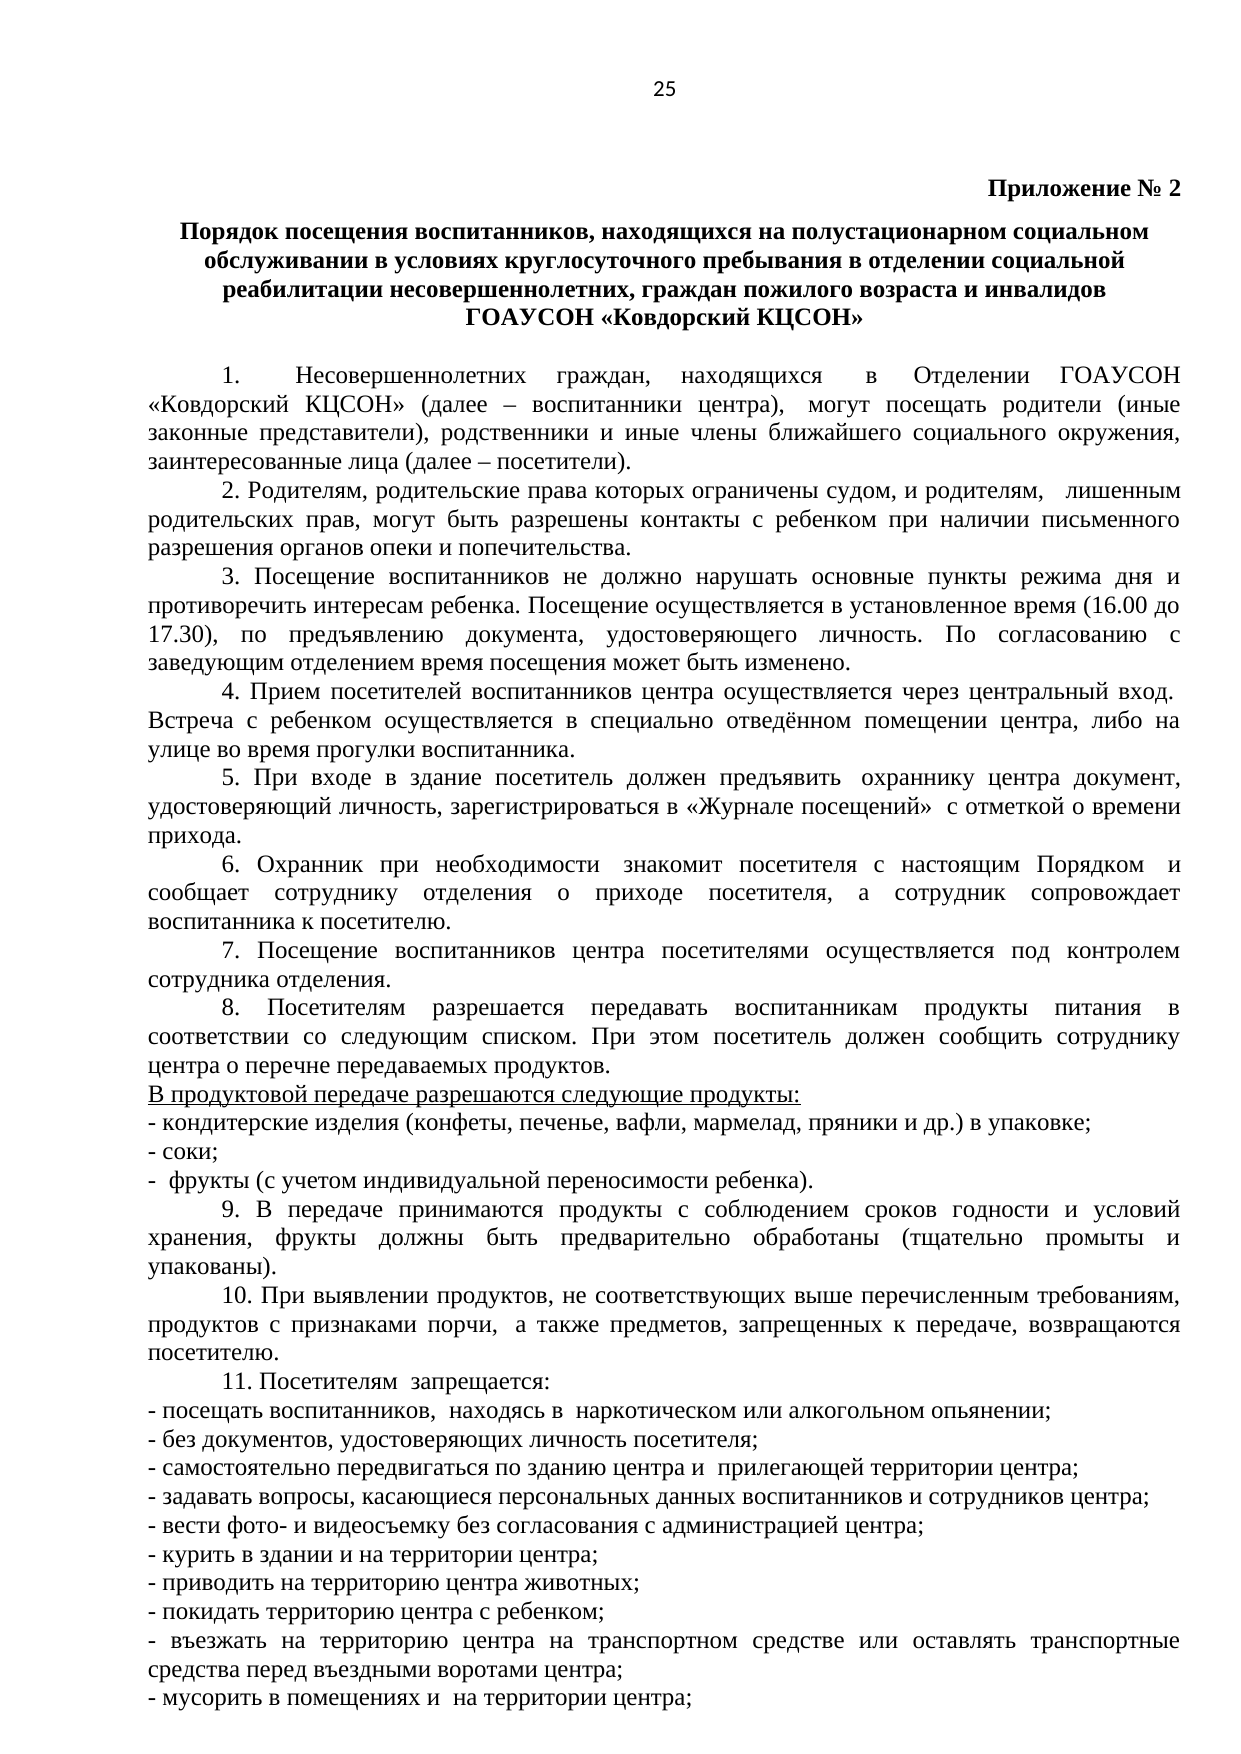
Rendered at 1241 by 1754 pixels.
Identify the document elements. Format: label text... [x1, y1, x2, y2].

text 11. Посетителям запрещается: [148, 1366, 1181, 1395]
text Порядок посещения воспитанников, находящихся на полустационарном социальном обслуживании в условиях круглосуточного пребывания в отделении социальной реабилитации несовершеннолетних, граждан пожилого возраста и инвалидов [148, 216, 1181, 302]
text - фрукты (с учетом индивидуальной переносимости ребенка). [148, 1165, 1181, 1194]
text - покидать территорию центра с ребенком; [148, 1596, 1181, 1625]
text - кондитерские изделия (конфеты, печенье, вафли, мармелад, пряники и др.) в упаковке; [148, 1107, 1181, 1136]
text - курить в здании и на территории центра; [148, 1539, 1181, 1567]
text - вести фото- и видеосъемку без согласования с администрацией центра; [148, 1510, 1181, 1539]
text 4. Прием посетителей воспитанников центра осуществляется через центральный вход. Встреча с ребенком осуществляется в специально отведённом помещении центра, либо на улице во время прогулки воспитанника. [148, 676, 1181, 762]
text 10. При выявлении продуктов, не соответствующих выше перечисленным требованиям, продуктов с признаками порчи, а также предметов, запрещенных к передаче, возвращаются посетителю. [148, 1280, 1181, 1366]
text - самостоятельно передвигаться по зданию центра и прилегающей территории центра; [148, 1452, 1181, 1481]
text 8. Посетителям разрешается передавать воспитанникам продукты питания в соответствии со следующим списком. При этом посетитель должен сообщить сотруднику центра о перечне передаваемых продуктов. [148, 992, 1181, 1079]
text 1. Несовершеннолетних граждан, находящихся в Отделении ГОАУСОН «Ковдорский КЦСОН» (далее – воспитанники центра), могут посещать родители (иные законные представители), родственники и иные члены ближайшего социального окружения, заинтересованные лица (далее – посетители). [148, 360, 1181, 475]
text - соки; [148, 1136, 1181, 1165]
text - посещать воспитанников, находясь в наркотическом или алкогольном опьянении; [148, 1395, 1181, 1424]
text - въезжать на территорию центра на транспортном средстве или оставлять транспортные средства перед въездными воротами центра; [148, 1625, 1181, 1682]
text - без документов, удостоверяющих личность посетителя; [148, 1424, 1181, 1452]
text 5. При входе в здание посетитель должен предъявить охраннику центра документ, удостоверяющий личность, зарегистрироваться в «Журнале посещений» с отметкой о времени прихода. [148, 762, 1181, 849]
text 6. Охранник при необходимости знакомит посетителя с настоящим Порядком и сообщает сотруднику отделения о приходе посетителя, а сотрудник сопровождает воспитанника к посетителю. [148, 849, 1181, 935]
text 2. Родителям, родительские права которых ограничены судом, и родителям, лишенным родительских прав, могут быть разрешены контакты с ребенком при наличии письменного разрешения органов опеки и попечительства. [148, 475, 1181, 561]
text Приложение № 2 [148, 173, 1181, 202]
text - приводить на территорию центра животных; [148, 1567, 1181, 1596]
text ГОАУСОН «Ковдорский КЦСОН» [148, 302, 1181, 331]
text 9. В передаче принимаются продукты с соблюдением сроков годности и условий хранения, фрукты должны быть предварительно обработаны (тщательно промыты и упакованы). [148, 1194, 1181, 1280]
text - задавать вопросы, касающиеся персональных данных воспитанников и сотрудников центра; [148, 1481, 1181, 1510]
text - мусорить в помещениях и на территории центра; [148, 1682, 1181, 1711]
text 7. Посещение воспитанников центра посетителями осуществляется под контролем сотрудника отделения. [148, 935, 1181, 992]
text В продуктовой передаче разрешаются следующие продукты: [148, 1079, 1181, 1107]
text 3. Посещение воспитанников не должно нарушать основные пункты режима дня и противоречить интересам ребенка. Посещение осуществляется в установленное время (16.00 до 17.30), по предъявлению документа, удостоверяющего личность. По согласованию с заведующим отделением время посещения может быть изменено. [148, 561, 1181, 676]
